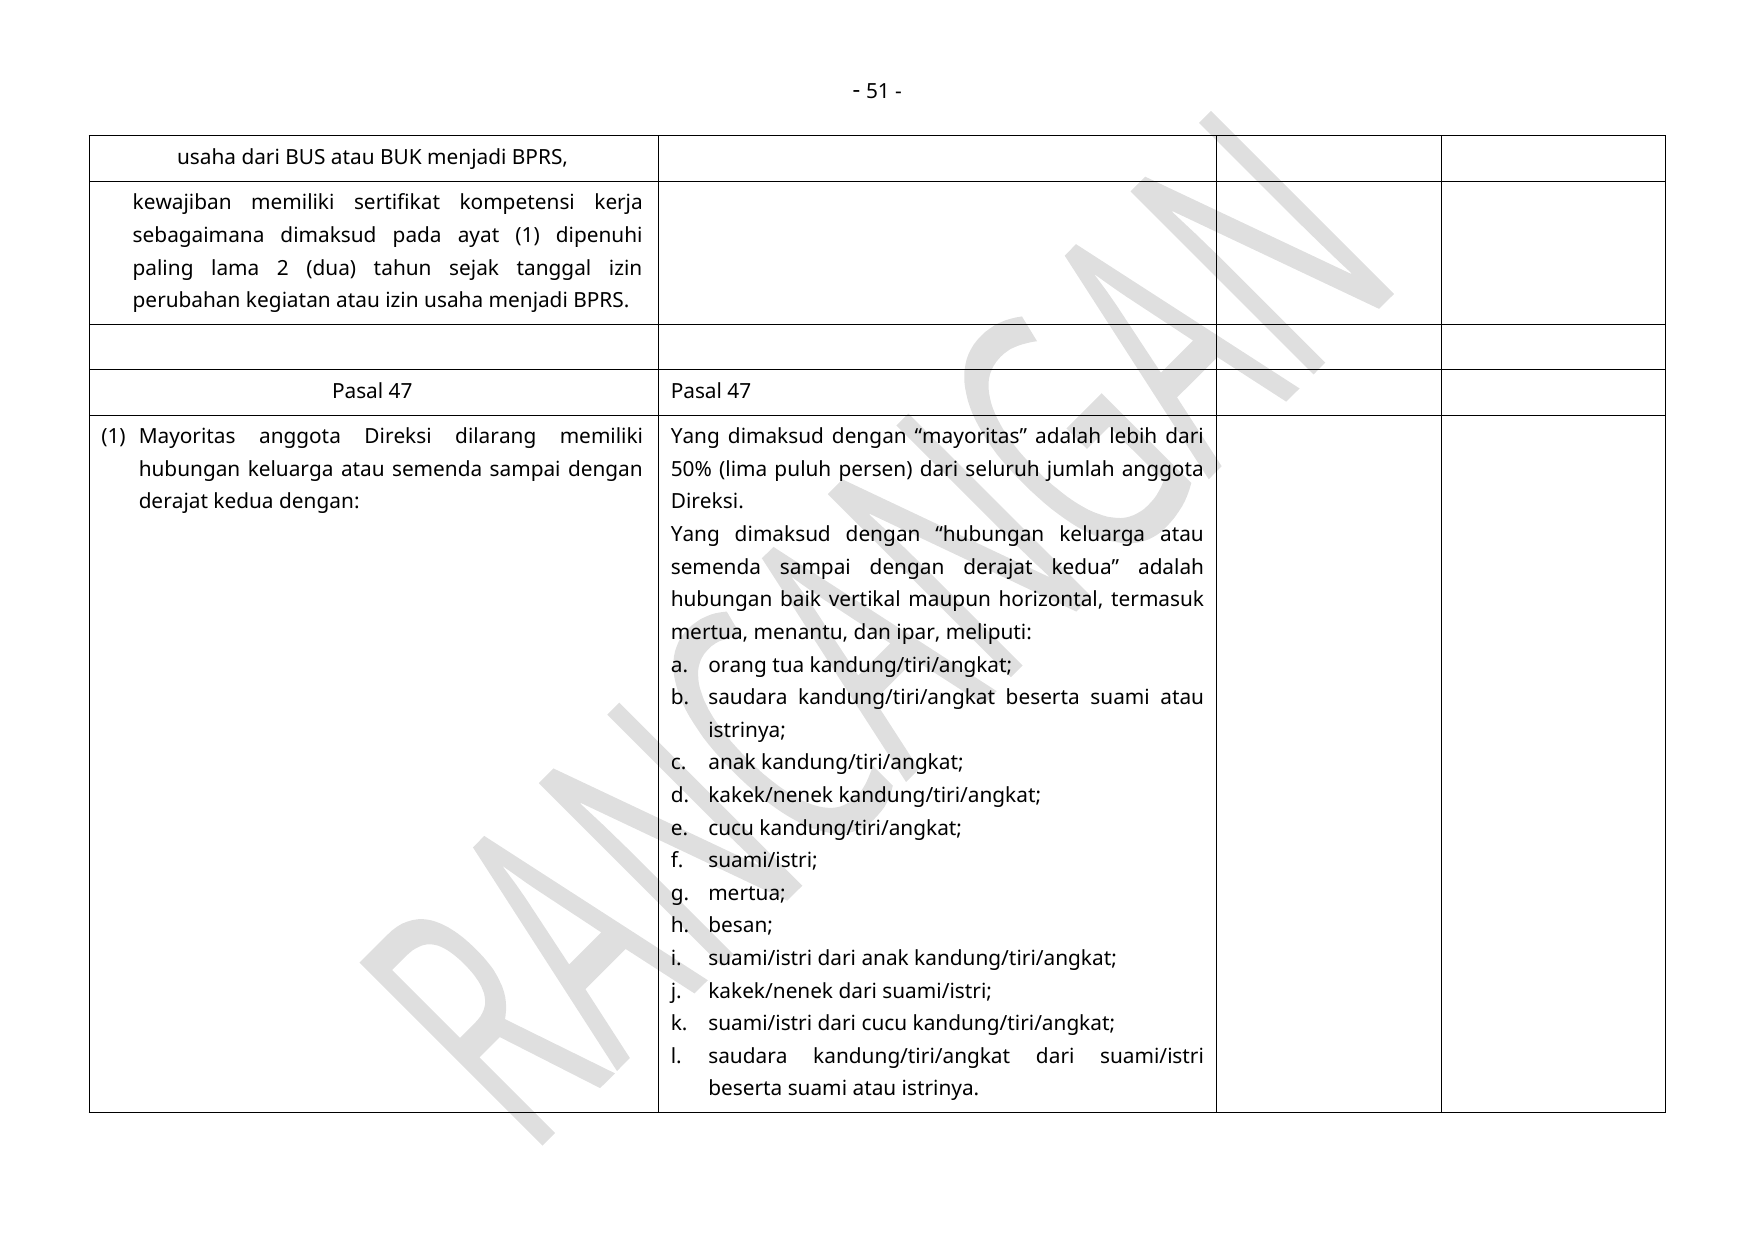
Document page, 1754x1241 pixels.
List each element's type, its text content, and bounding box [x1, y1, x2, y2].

table_cell [659, 182, 1216, 324]
table_cell Pasal 47 [659, 370, 1216, 414]
table_cell [1442, 182, 1665, 324]
table_cell [659, 136, 1216, 181]
table_cell [1217, 370, 1441, 414]
table_cell [90, 325, 658, 369]
table_cell [1217, 325, 1441, 369]
table_cell [1217, 136, 1441, 181]
table_cell Pasal 47 [90, 370, 658, 414]
table_cell [1217, 416, 1441, 1112]
table_cell [1442, 325, 1665, 369]
table_cell [659, 325, 1216, 369]
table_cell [90, 136, 658, 181]
table_cell [1442, 370, 1665, 414]
table_cell [1442, 136, 1665, 181]
table_cell kewajiban memiliki sertifikat kompetensi kerja sebagaimana dimaksud pada ayat (1) dipenuhi paling lama 2 (dua) tahun sejak tanggal izin perubahan kegiatan atau izin usaha menjadi BPRS. [90, 182, 658, 324]
table_cell [1442, 416, 1665, 1112]
table_cell Mayoritas anggota Direksi dilarang memiliki hubungan keluarga atau semenda sampai dengan derajat kedua dengan: [90, 416, 658, 1112]
table_cell [1217, 182, 1441, 324]
table_cell Yang dimaksud dengan “mayoritas” adalah lebih dari 50% (lima puluh persen) dari seluruh jumlah anggota Direksi. Yang dimaksud dengan “hubungan keluarga atau semenda sampai dengan derajat kedua” adalah hubungan baik vertikal maupun horizontal, termasuk mertua, menantu, dan ipar, meliputi: orang tua kandung/tiri/angkat; saudara kandung/tiri/angkat beserta suami atau istrinya; anak kandung/tiri/angkat; kakek/nenek kandung/tiri/angkat; cucu kandung/tiri/angkat; suami/istri; mertua; besan; suami/istri dari anak kandung/tiri/angkat; kakek/nenek dari suami/istri; suami/istri dari cucu kandung/tiri/angkat; saudara kandung/tiri/angkat dari suami/istri beserta suami atau istrinya. [659, 416, 1216, 1112]
